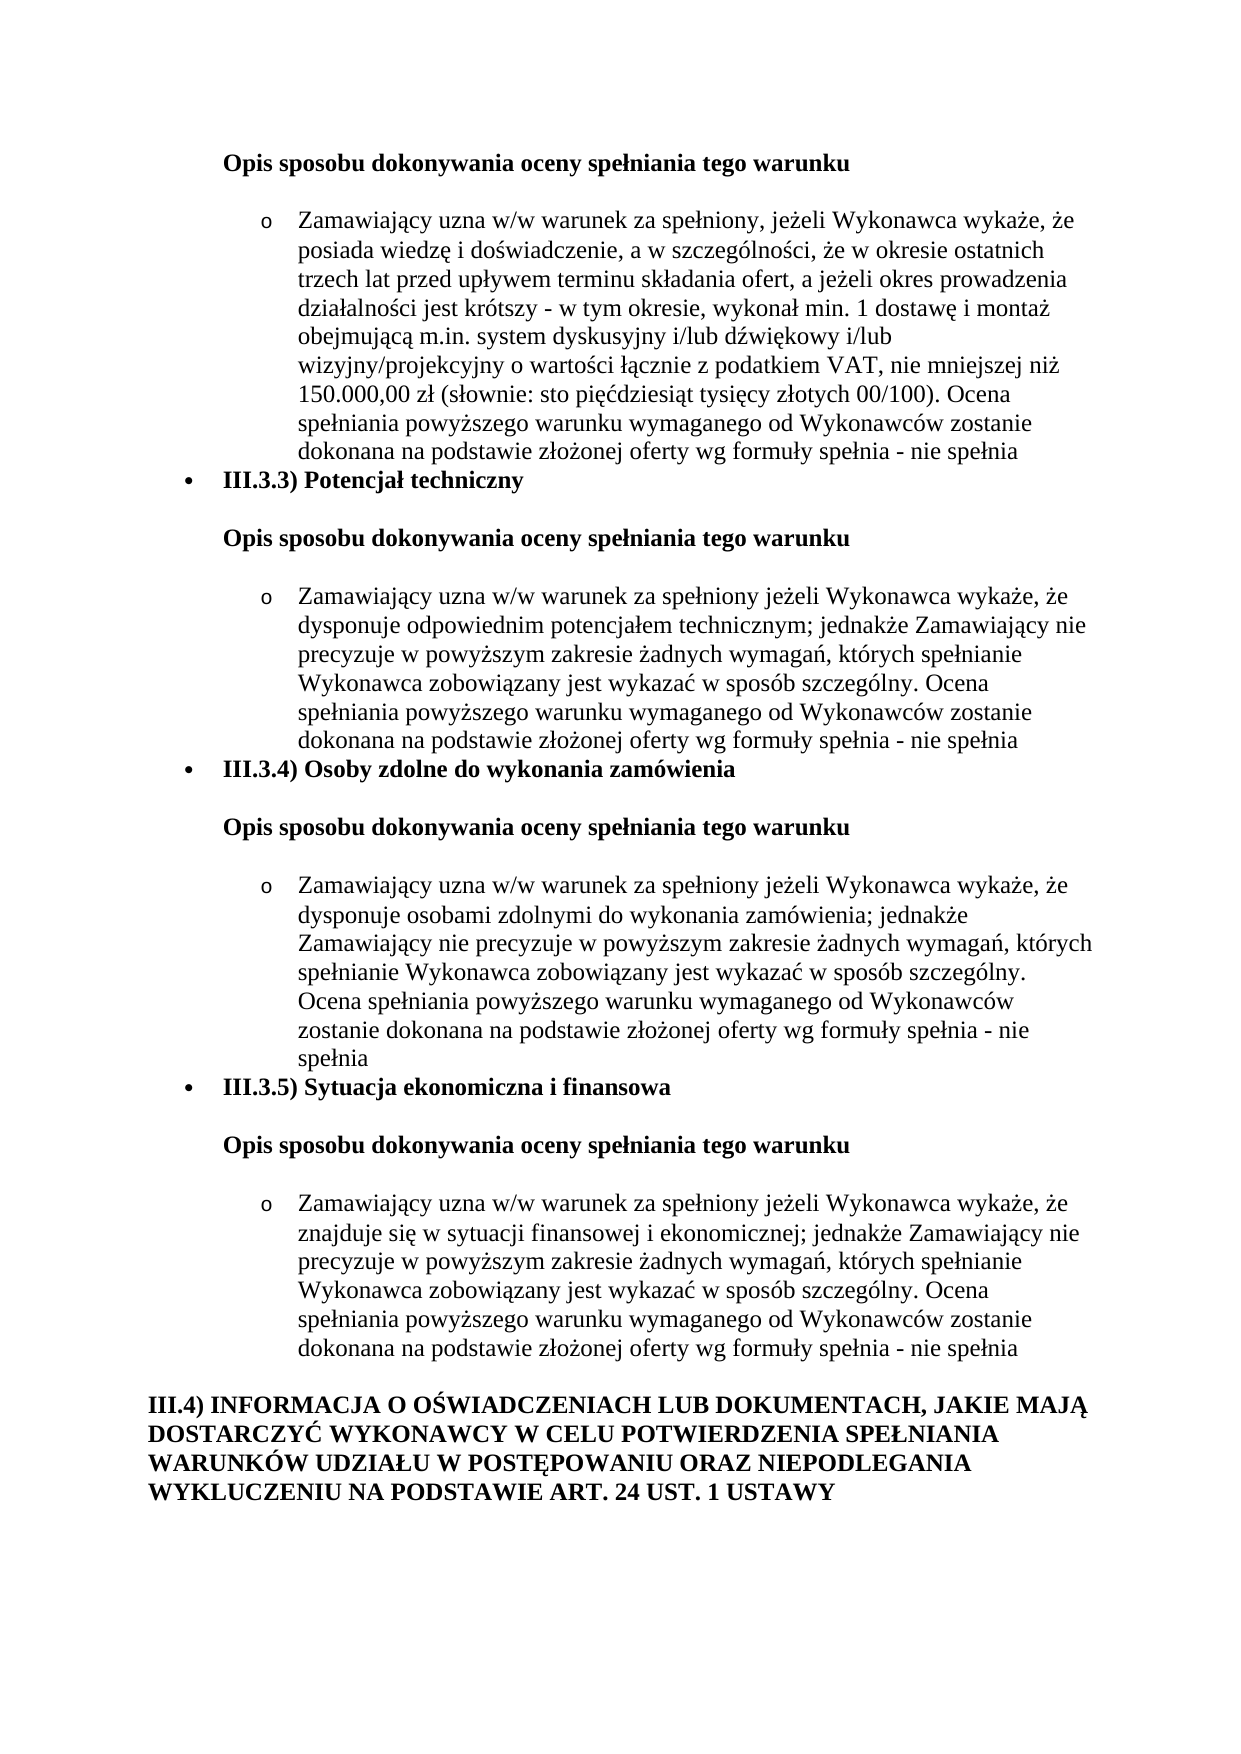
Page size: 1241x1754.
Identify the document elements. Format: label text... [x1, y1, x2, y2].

list III.3.5) Sytuacja ekonomiczna i finansowa [185, 1072, 1093, 1101]
list III.3.4) Osoby zdolne do wykonania zamówienia [185, 754, 1093, 783]
text III.4) INFORMACJA O OŚWIADCZENIACH LUB DOKUMENTACH, JAKIE MAJĄ DOSTARCZYĆ WYKONAWCY W CELU POTWIERDZENIA SPEŁNIANIA WARUNKÓW UDZIAŁU W POSTĘPOWANIU ORAZ NIEPODLEGANIA WYKLUCZENIU NA PODSTAWIE ART. 24 UST. 1 USTAWY [148, 1391, 1093, 1506]
list Zamawiający uzna w/w warunek za spełniony jeżeli Wykonawca wykaże, że znajduje się w sytuacji finansowej i ekonomicznej; jednakże Zamawiający nie precyzuje w powyższym zakresie żadnych wymagań, których spełnianie Wykonawca zobowiązany jest wykazać w sposób szczególny. Ocena spełniania powyższego warunku wymaganego od Wykonawców zostanie dokonana na podstawie złożonej oferty wg formuły spełnia - nie spełnia [260, 1188, 1093, 1361]
text Opis sposobu dokonywania oceny spełniania tego warunku [223, 148, 1093, 176]
list Zamawiający uzna w/w warunek za spełniony jeżeli Wykonawca wykaże, że dysponuje odpowiednim potencjałem technicznym; jednakże Zamawiający nie precyzuje w powyższym zakresie żadnych wymagań, których spełnianie Wykonawca zobowiązany jest wykazać w sposób szczególny. Ocena spełniania powyższego warunku wymaganego od Wykonawców zostanie dokonana na podstawie złożonej oferty wg formuły spełnia - nie spełnia [260, 581, 1093, 754]
text Opis sposobu dokonywania oceny spełniania tego warunku [223, 523, 1093, 552]
list Zamawiający uzna w/w warunek za spełniony jeżeli Wykonawca wykaże, że dysponuje osobami zdolnymi do wykonania zamówienia; jednakże Zamawiający nie precyzuje w powyższym zakresie żadnych wymagań, których spełnianie Wykonawca zobowiązany jest wykazać w sposób szczególny. Ocena spełniania powyższego warunku wymaganego od Wykonawców zostanie dokonana na podstawie złożonej oferty wg formuły spełnia - nie spełnia [260, 870, 1093, 1072]
text Opis sposobu dokonywania oceny spełniania tego warunku [223, 812, 1093, 841]
list III.3.3) Potencjał techniczny [185, 465, 1093, 494]
text Opis sposobu dokonywania oceny spełniania tego warunku [223, 1130, 1093, 1159]
list Zamawiający uzna w/w warunek za spełniony, jeżeli Wykonawca wykaże, że posiada wiedzę i doświadczenie, a w szczególności, że w okresie ostatnich trzech lat przed upływem terminu składania ofert, a jeżeli okres prowadzenia działalności jest krótszy - w tym okresie, wykonał min. 1 dostawę i montaż obejmującą m.in. system dyskusyjny i/lub dźwiękowy i/lub wizyjny/projekcyjny o wartości łącznie z podatkiem VAT, nie mniejszej niż 150.000,00 zł (słownie: sto pięćdziesiąt tysięcy złotych 00/100). Ocena spełniania powyższego warunku wymaganego od Wykonawców zostanie dokonana na podstawie złożonej oferty wg formuły spełnia - nie spełnia [260, 206, 1093, 465]
